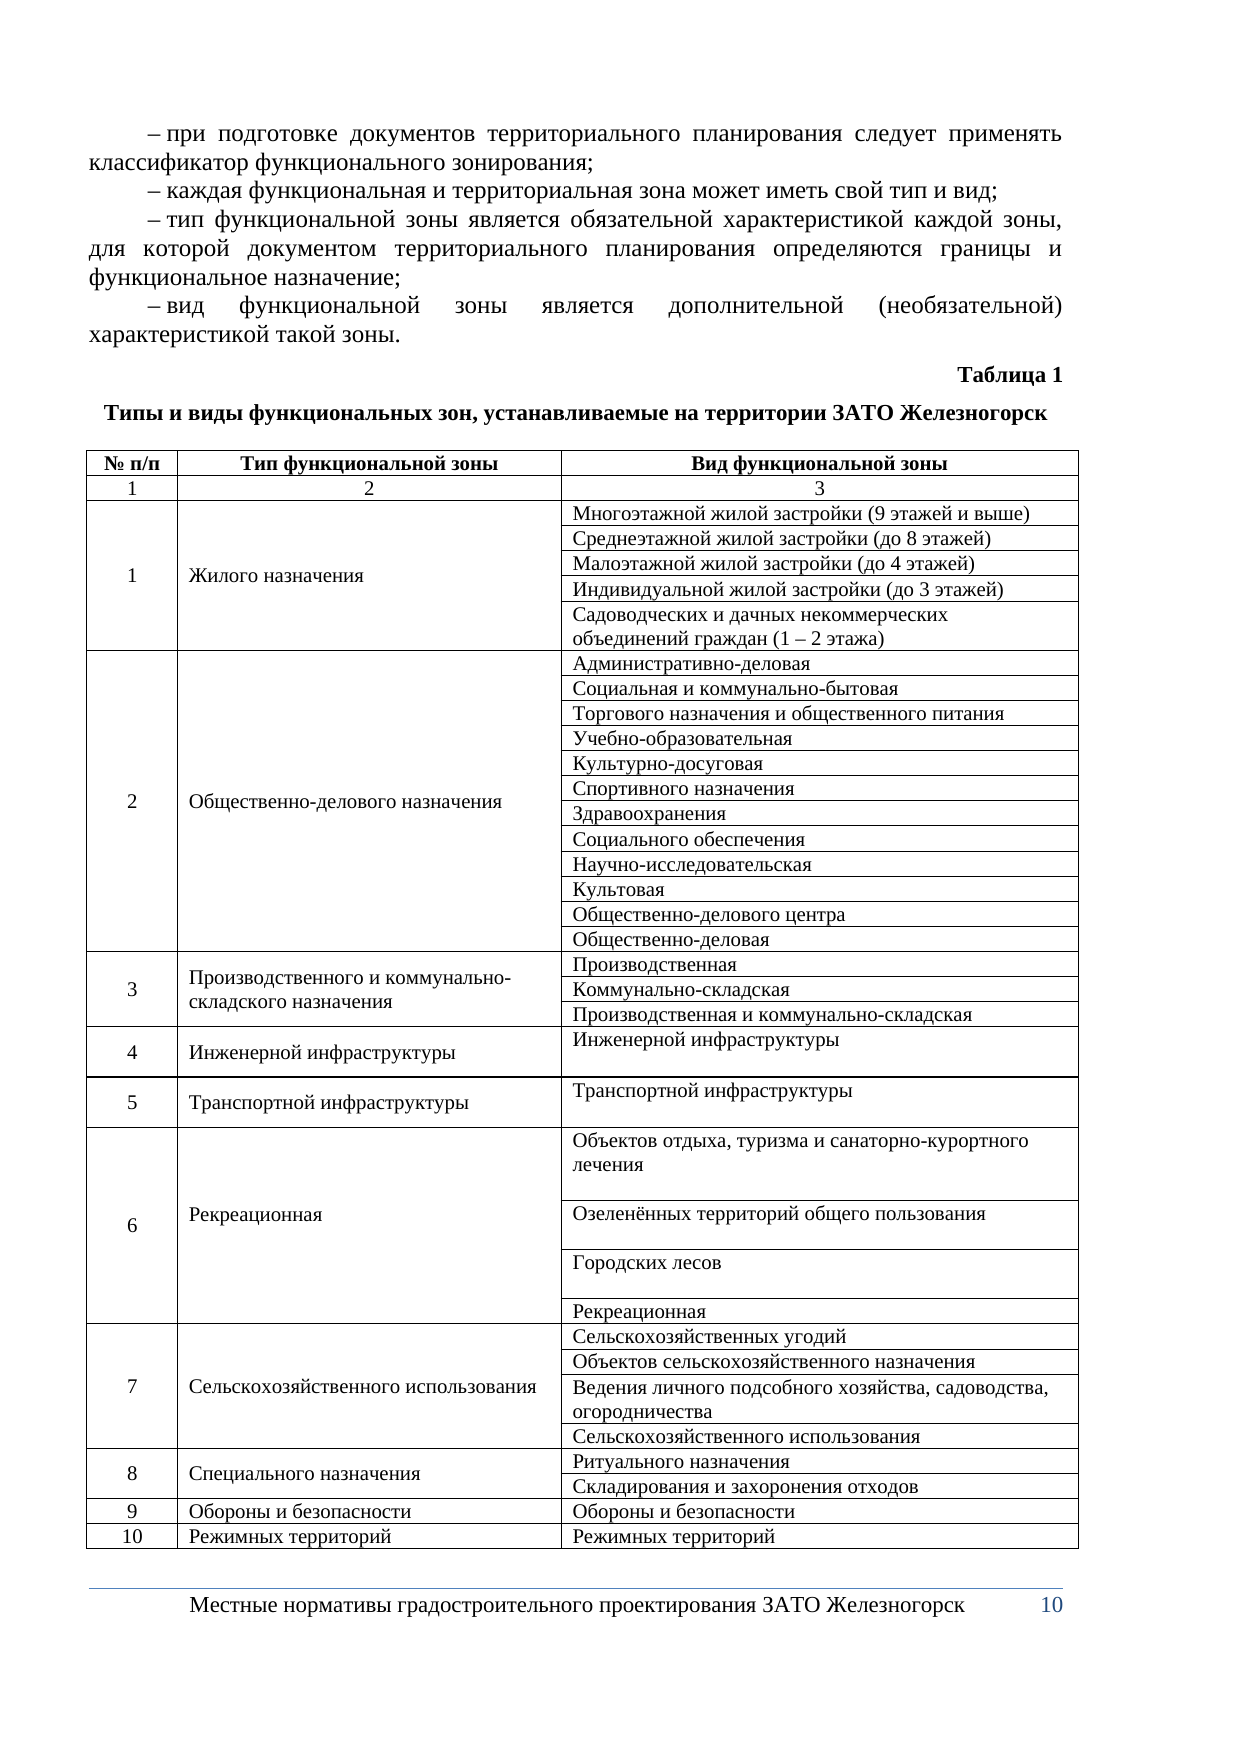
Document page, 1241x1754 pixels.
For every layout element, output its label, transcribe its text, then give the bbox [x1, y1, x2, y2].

table_cell Производственная и коммунально-складская [562, 1002, 1078, 1026]
table_cell Городских лесов [562, 1250, 1078, 1298]
text Типы и виды функциональных зон, устанавливаемые на территории ЗАТО Железногорск [89, 399, 1063, 426]
table_cell Режимных территорий [178, 1524, 561, 1548]
table_cell Рекреационная [562, 1299, 1078, 1323]
table_cell 2 [178, 476, 561, 500]
table_cell 10 [87, 1524, 177, 1548]
table_cell Малоэтажной жилой застройки (до 4 этажей) [562, 551, 1078, 575]
table_cell Рекреационная [178, 1128, 561, 1323]
table_header Вид функциональной зоны [562, 451, 1078, 475]
table_cell 4 [87, 1027, 177, 1076]
table_cell Индивидуальной жилой застройки (до 3 этажей) [562, 576, 1078, 601]
table_cell Спортивного назначения [562, 776, 1078, 800]
table_cell Сельскохозяйственного использования [178, 1324, 561, 1448]
table_cell [562, 1102, 1078, 1127]
table_cell Жилого назначения [178, 501, 561, 650]
table_cell Многоэтажной жилой застройки (9 этажей и выше) [562, 501, 1078, 525]
table_cell 8 [87, 1449, 177, 1498]
table_cell Культурно-досуговая [562, 751, 1078, 775]
table_cell 1 [87, 476, 177, 500]
table_cell Производственная [562, 952, 1078, 976]
table_cell Коммунально-складская [562, 977, 1078, 1001]
table_cell 3 [87, 952, 177, 1026]
table_cell Культовая [562, 877, 1078, 901]
table_cell 3 [562, 476, 1078, 500]
table_cell Складирования и захоронения отходов [562, 1474, 1078, 1498]
table_cell 7 [87, 1324, 177, 1448]
table_cell 9 [87, 1499, 177, 1523]
table_cell Производственного и коммунально-складского назначения [178, 952, 561, 1026]
table_header Тип функциональной зоны [178, 451, 561, 475]
table_cell Административно-деловая [562, 651, 1078, 675]
text Таблица 1 [89, 361, 1063, 387]
table_cell Научно-исследовательская [562, 852, 1078, 876]
table_cell Среднеэтажной жилой застройки (до 8 этажей) [562, 526, 1078, 550]
table_cell Обороны и безопасности [562, 1499, 1078, 1523]
table_cell Объектов сельскохозяйственного назначения [562, 1350, 1078, 1373]
table_cell 1 [87, 501, 177, 650]
table_cell Инженерной инфраструктуры [178, 1027, 561, 1076]
table_cell 6 [87, 1128, 177, 1323]
table_cell Обороны и безопасности [178, 1499, 561, 1523]
table_cell Объектов отдыха, туризма и санаторно-курортного лечения [562, 1128, 1078, 1200]
table_cell Социального обеспечения [562, 826, 1078, 851]
table_cell Торгового назначения и общественного питания [562, 701, 1078, 725]
table_cell 5 [87, 1078, 177, 1127]
table_cell Общественно-деловая [562, 927, 1078, 951]
table_cell Сельскохозяйственных угодий [562, 1324, 1078, 1348]
list при подготовке документов территориального планирования следует применять классификатор функционального зонирования; [89, 118, 1063, 176]
list тип функциональной зоны является обязательной характеристикой каждой зоны, для которой документом территориального планирования определяются границы и функциональное назначение; [89, 204, 1063, 291]
table_cell 2 [87, 651, 177, 951]
table_cell Садоводческих и дачных некоммерческих объединений граждан (1 – 2 этажа) [562, 602, 1078, 650]
table_cell Общественно-делового центра [562, 902, 1078, 926]
list вид функциональной зоны является дополнительной (необязательной) характеристикой такой зоны. [89, 291, 1063, 348]
table_cell Транспортной инфраструктуры [178, 1078, 561, 1127]
table_cell Озеленённых территорий общего пользования [562, 1201, 1078, 1249]
table_cell [562, 1051, 1078, 1076]
table_cell Сельскохозяйственного использования [562, 1424, 1078, 1448]
table_cell Социальная и коммунально-бытовая [562, 676, 1078, 700]
table_cell Здравоохранения [562, 801, 1078, 825]
table_cell Учебно-образовательная [562, 726, 1078, 750]
table_cell Инженерной инфраструктуры [562, 1027, 1078, 1051]
table_cell Ведения личного подсобного хозяйства, садоводства, огородничества [562, 1375, 1078, 1423]
list каждая функциональная и территориальная зона может иметь свой тип и вид; [89, 176, 1063, 204]
table_cell Транспортной инфраструктуры [562, 1078, 1078, 1102]
table_cell Общественно-делового назначения [178, 651, 561, 951]
table_cell Режимных территорий [562, 1524, 1078, 1548]
table_cell Ритуального назначения [562, 1449, 1078, 1473]
table_cell Специального назначения [178, 1449, 561, 1498]
table_header № п/п [87, 451, 177, 475]
